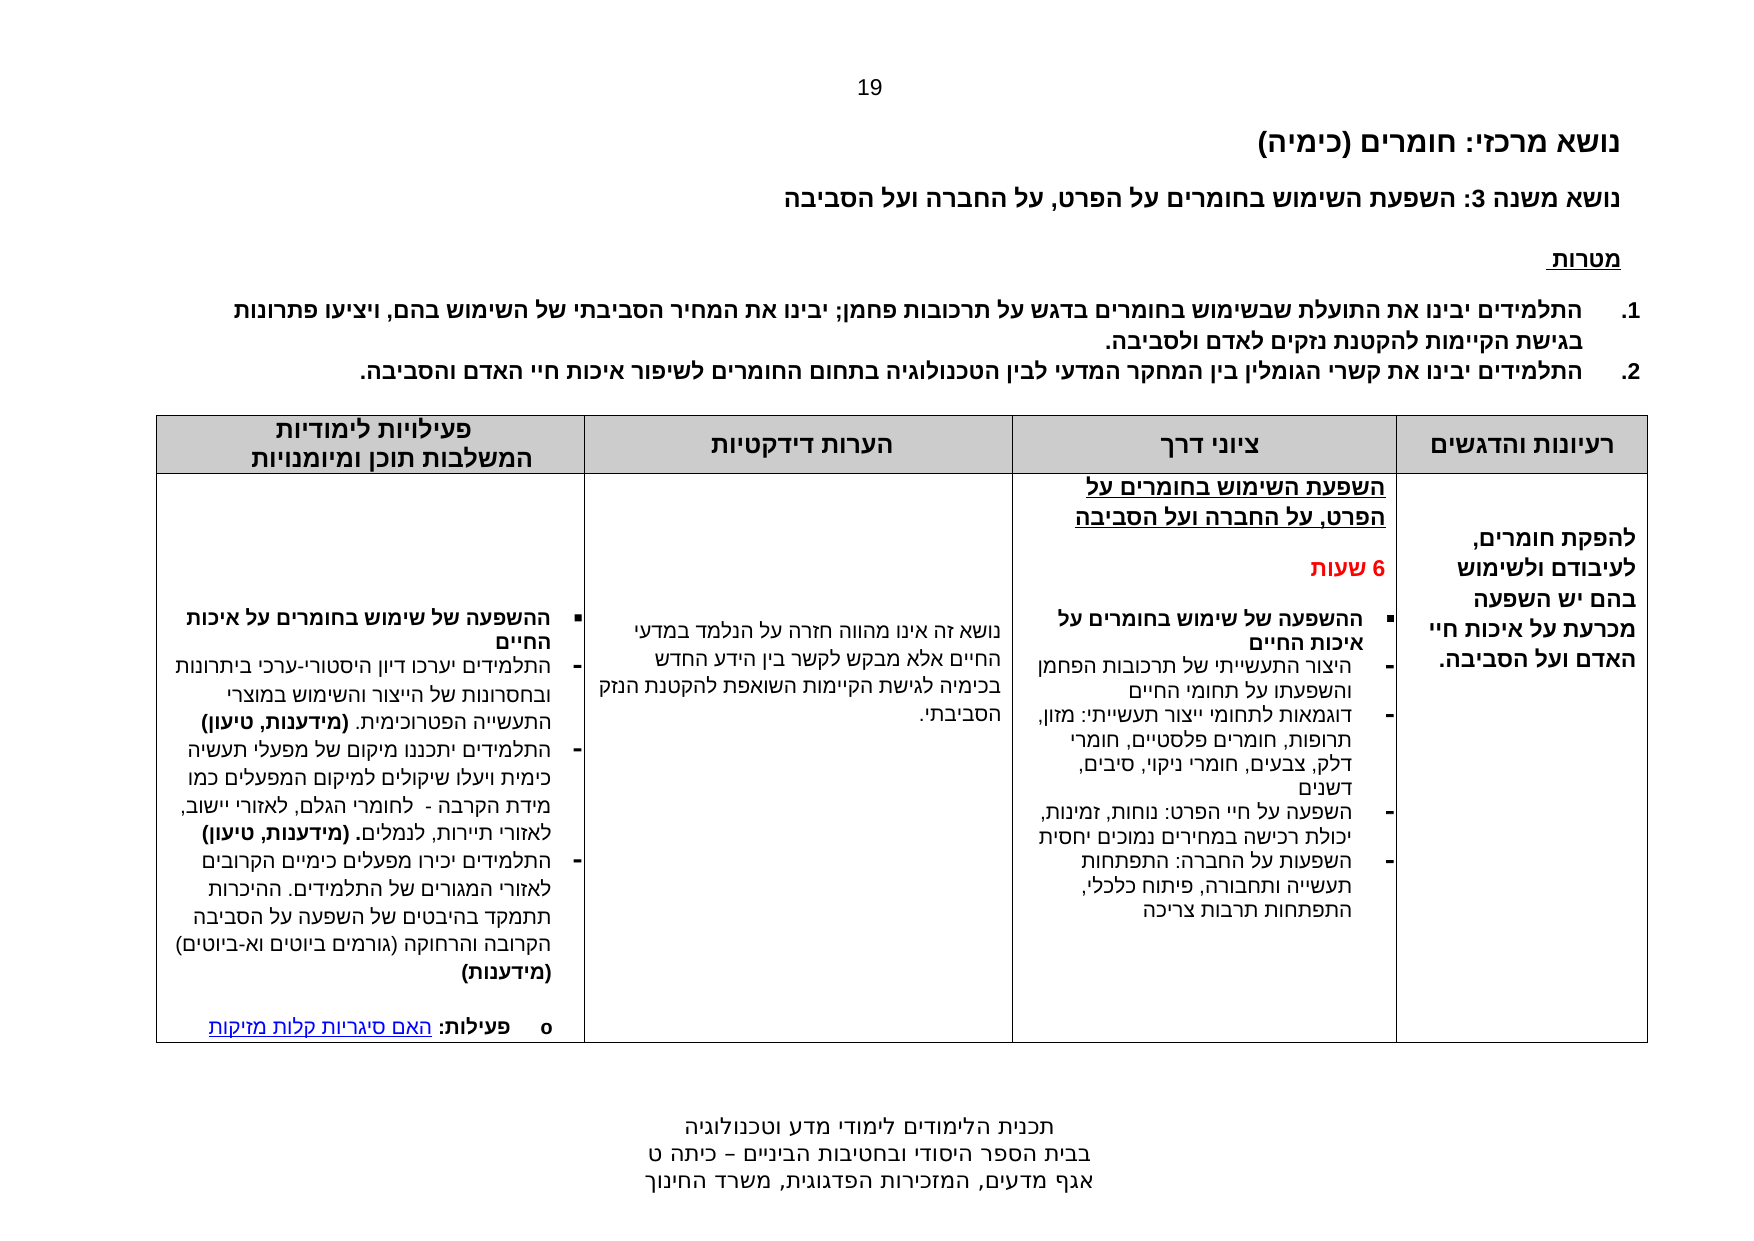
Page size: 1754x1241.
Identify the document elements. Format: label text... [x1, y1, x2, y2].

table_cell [1397, 474, 1647, 1042]
table_header ציוני דרך [1013, 416, 1396, 473]
table_header פעילויות לימודיות המשלבות תוכן ומיומנויות [157, 416, 584, 473]
list התלמידים יבינו את התועלת שבשימוש בחומרים בדגש על תרכובות פחמן; יבינו את המחיר הסביבתי של השימוש בהם, ויציעו פתרונות בגישת הקיימות להקטנת נזקים לאדם ולסביבה. [193, 297, 1621, 354]
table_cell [585, 474, 1012, 1042]
table_header רעיונות והדגשים [1397, 416, 1647, 473]
text נושא מרכזי: חומרים (כימיה) [118, 125, 1621, 158]
list התלמידים יבינו את קשרי הגומלין בין המחקר המדעי לבין הטכנולוגיה בתחום החומרים לשיפור איכות חיי האדם והסביבה. [193, 358, 1621, 384]
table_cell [1013, 474, 1396, 1042]
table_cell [157, 474, 584, 1042]
table_header הערות דידקטיות [585, 416, 1012, 473]
text מטרות [118, 246, 1621, 273]
text נושא משנה 3: השפעת השימוש בחומרים על הפרט, על החברה ועל הסביבה [118, 184, 1621, 213]
